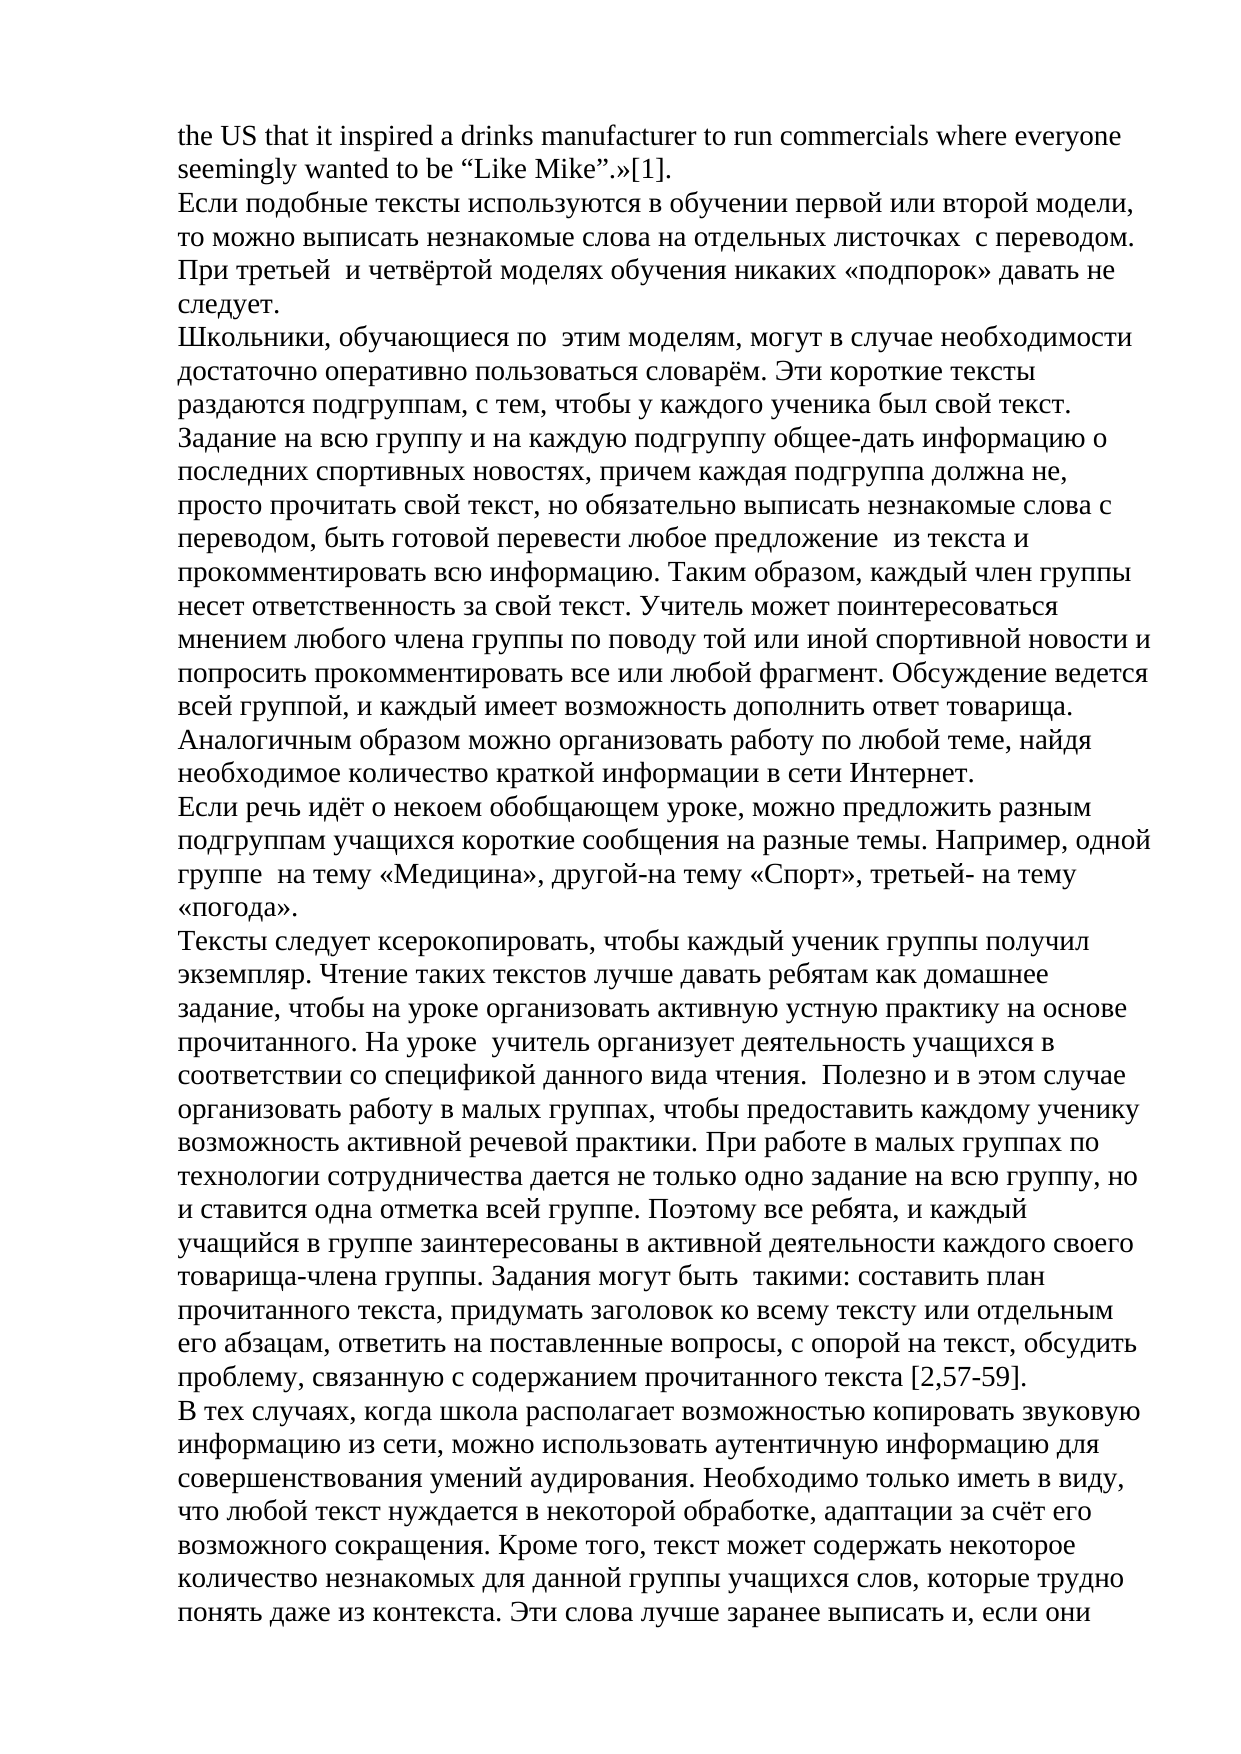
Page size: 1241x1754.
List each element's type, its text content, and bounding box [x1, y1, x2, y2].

text Аналогичным образом можно организовать работу по любой теме, найдя необходимое количество краткой информации в сети Интернет. [177, 722, 1152, 789]
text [177, 118, 1152, 185]
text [177, 1393, 1152, 1627]
text Тексты следует ксерокопировать, чтобы каждый ученик группы получил экземпляр. Чтение таких текстов лучше давать ребятам как домашнее задание, чтобы на уроке организовать активную устную практику на основе прочитанного. На уроке учитель организует деятельность учащихся в соответствии со спецификой данного вида чтения. Полезно и в этом случае организовать работу в малых группах, чтобы предоставить каждому ученику возможность активной речевой практики. При работе в малых группах по технологии сотрудничества дается не только одно задание на всю группу, но и ставится одна отметка всей группе. Поэтому все ребята, и каждый учащийся в группе заинтересованы в активной деятельности каждого своего товарища-члена группы. Задания могут быть такими: составить план прочитанного текста, придумать заголовок ко всему тексту или отдельным его абзацам, ответить на поставленные вопросы, с опорой на текст, обсудить проблему, связанную с содержанием прочитанного текста [2,57-59]. [177, 923, 1152, 1393]
text Если подобные тексты используются в обучении первой или второй модели, то можно выписать незнакомые слова на отдельных листочках с переводом. При третьей и четвёртой моделях обучения никаких «подпорок» давать не следует. [177, 185, 1152, 319]
text Школьники, обучающиеся по этим моделям, могут в случае необходимости достаточно оперативно пользоваться словарём. Эти короткие тексты раздаются подгруппам, с тем, чтобы у каждого ученика был свой текст. Задание на всю группу и на каждую подгруппу общее-дать информацию о последних спортивных новостях, причем каждая подгруппа должна не, просто прочитать свой текст, но обязательно выписать незнакомые слова с переводом, быть готовой перевести любое предложение из текста и прокомментировать всю информацию. Таким образом, каждый член группы несет ответственность за свой текст. Учитель может поинтересоваться мнением любого члена группы по поводу той или иной спортивной новости и попросить прокомментировать все или любой фрагмент. Обсуждение ведется всей группой, и каждый имеет возможность дополнить ответ товарища. [177, 319, 1152, 722]
text Если речь идёт о некоем обобщающем уроке, можно предложить разным подгруппам учащихся короткие сообщения на разные темы. Например, одной группе на тему «Медицина», другой-на тему «Спорт», третьей- на тему «погода». [177, 789, 1152, 923]
